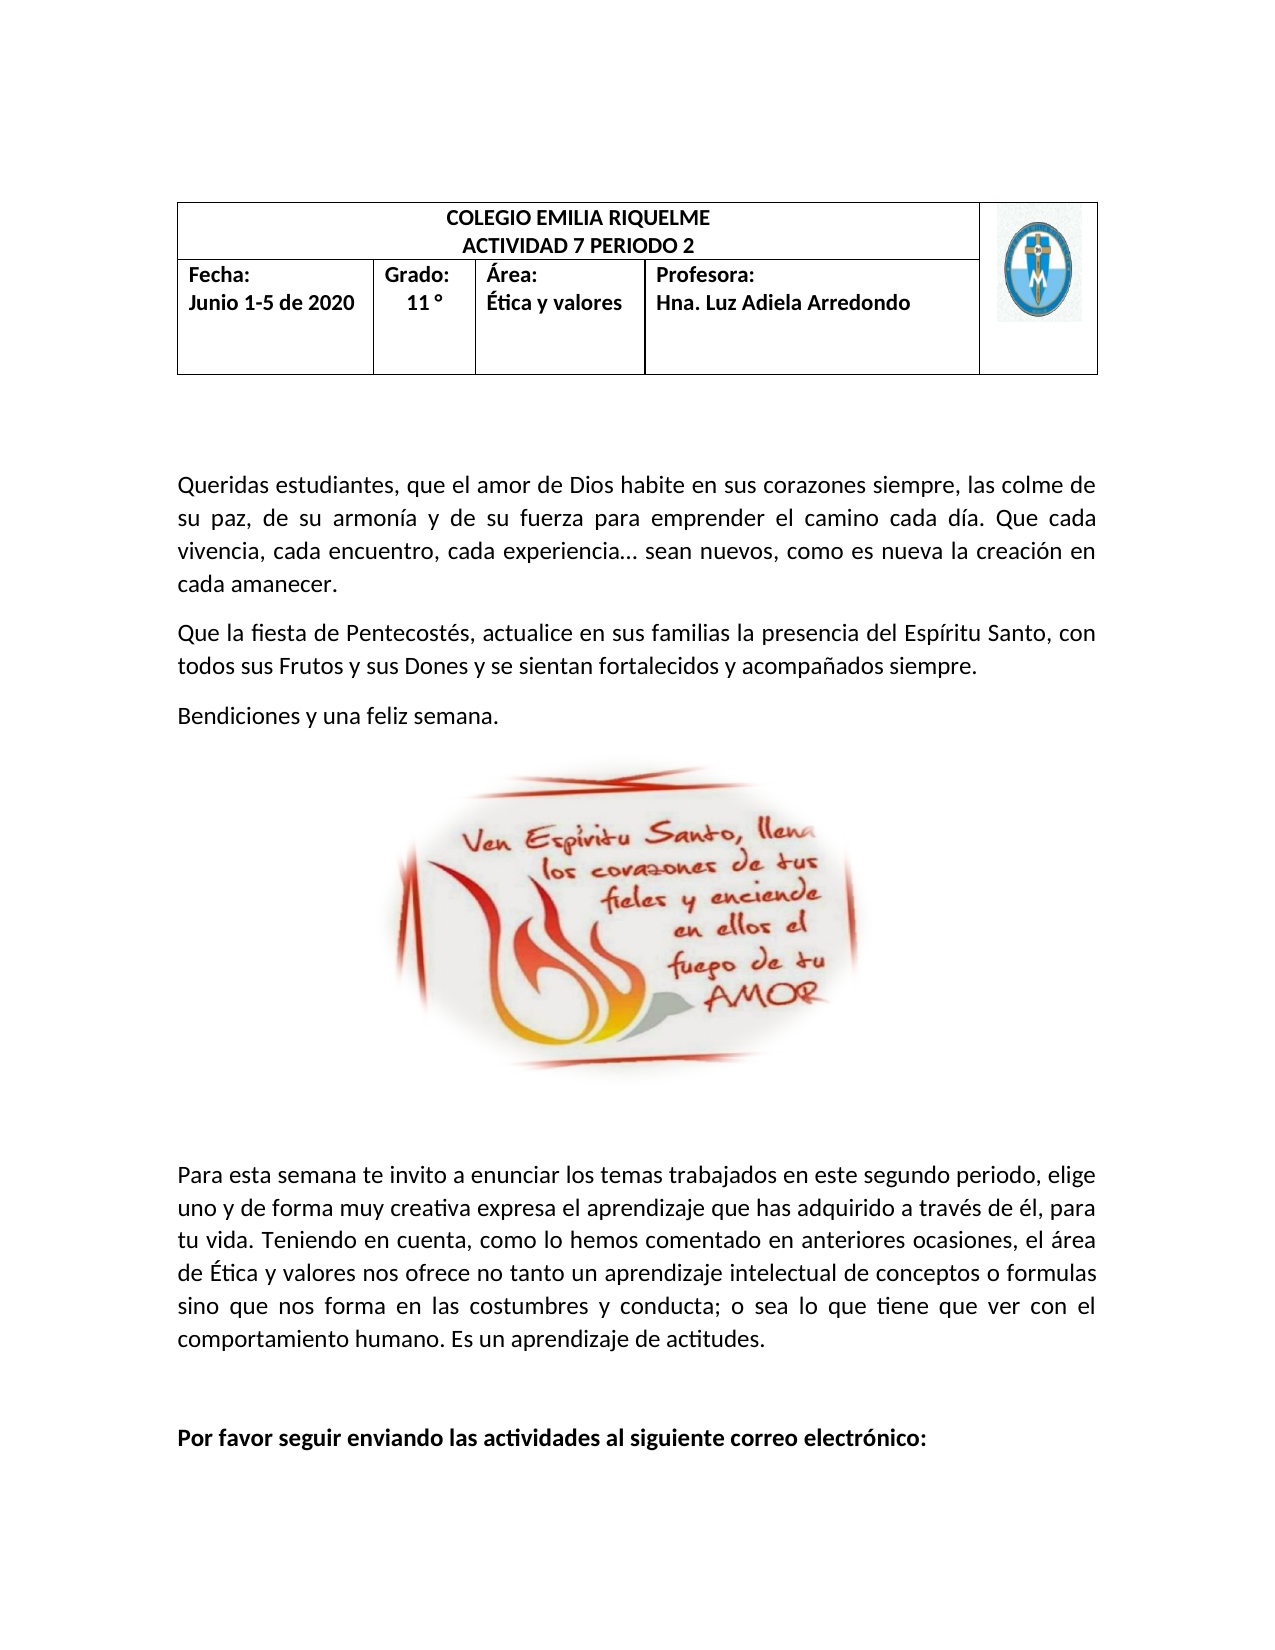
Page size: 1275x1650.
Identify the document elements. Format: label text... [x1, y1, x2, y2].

table_cell Fecha: Junio 1-5 de 2020 [178, 260, 373, 374]
table_cell Grado: 11 ° [374, 260, 475, 374]
text Para esta semana te invito a enunciar los temas trabajados en este segundo periodo, elige uno y de forma muy creativa expresa el aprendizaje que has adquirido a través de él, para tu vida. Teniendo en cuenta, como lo hemos comentado en anteriores ocasiones, el área de Ética y valores nos ofrece no tanto un aprendizaje intelectual de conceptos o formulas sino que nos forma en las costumbres y conducta; o sea lo que tiene que ver con el comportamiento humano. Es un aprendizaje de actitudes. [177, 1159, 1098, 1354]
text Queridas estudiantes, que el amor de Dios habite en sus corazones siempre, las colme de su paz, de su armonía y de su fuerza para emprender el camino cada día. Que cada vivencia, cada encuentro, cada experiencia… sean nuevos, como es nueva la creación en cada amanecer. [177, 469, 1098, 598]
picture [401, 780, 847, 1061]
table_header [980, 203, 1097, 374]
text Bendiciones y una feliz semana. [177, 700, 1098, 730]
table_header COLEGIO EMILIA RIQUELME ACTIVIDAD 7 PERIODO 2 [178, 203, 979, 259]
table_cell Área: Ética y valores [476, 260, 644, 374]
text Por favor seguir enviando las actividades al siguiente correo electrónico: [177, 1423, 1098, 1453]
text Que la fiesta de Pentecostés, actualice en sus familias la presencia del Espíritu Santo, con todos sus Frutos y sus Dones y se sientan fortalecidos y acompañados siempre. [177, 617, 1098, 681]
table_cell Profesora: Hna. Luz Adiela Arredondo [646, 260, 979, 374]
